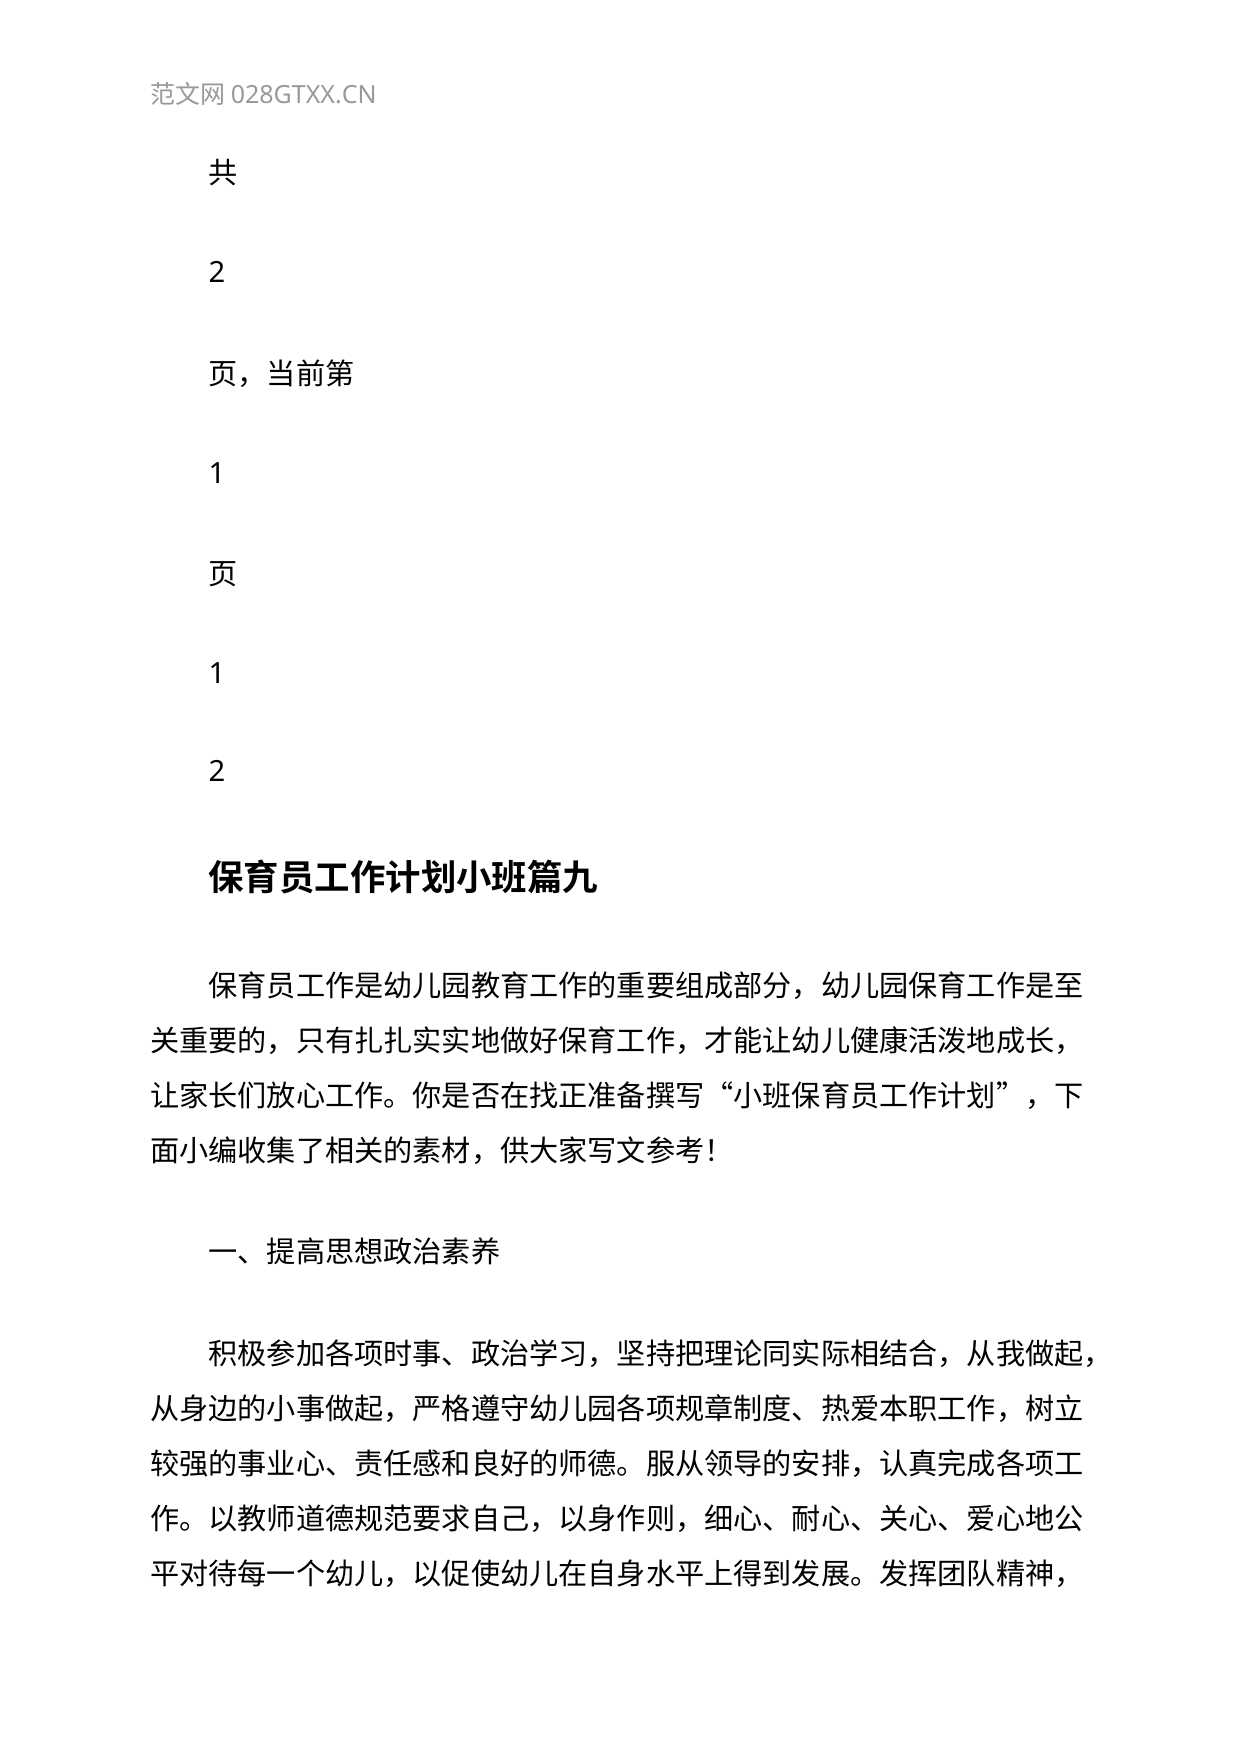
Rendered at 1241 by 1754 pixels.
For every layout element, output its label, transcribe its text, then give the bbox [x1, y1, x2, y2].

text 1 [150, 652, 1090, 692]
text 2 [150, 751, 1090, 790]
text 页 [150, 550, 1090, 593]
text 保育员工作是幼儿园教育工作的重要组成部分，幼儿园保育工作是至关重要的，只有扎扎实实地做好保育工作，才能让幼儿健康活泼地成长，让家长们放心工作。你是否在找正准备撰写“小班保育员工作计划”，下面小编收集了相关的素材，供大家写文参考！ [150, 962, 1090, 1169]
text 保育员工作计划小班篇九 [150, 849, 1090, 900]
text 2 [150, 252, 1090, 291]
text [150, 1331, 1090, 1593]
text 页，当前第 [150, 350, 1090, 392]
text 共 [150, 150, 1090, 192]
text 1 [150, 452, 1090, 492]
text 一、提高思想政治素养 [150, 1229, 1090, 1271]
